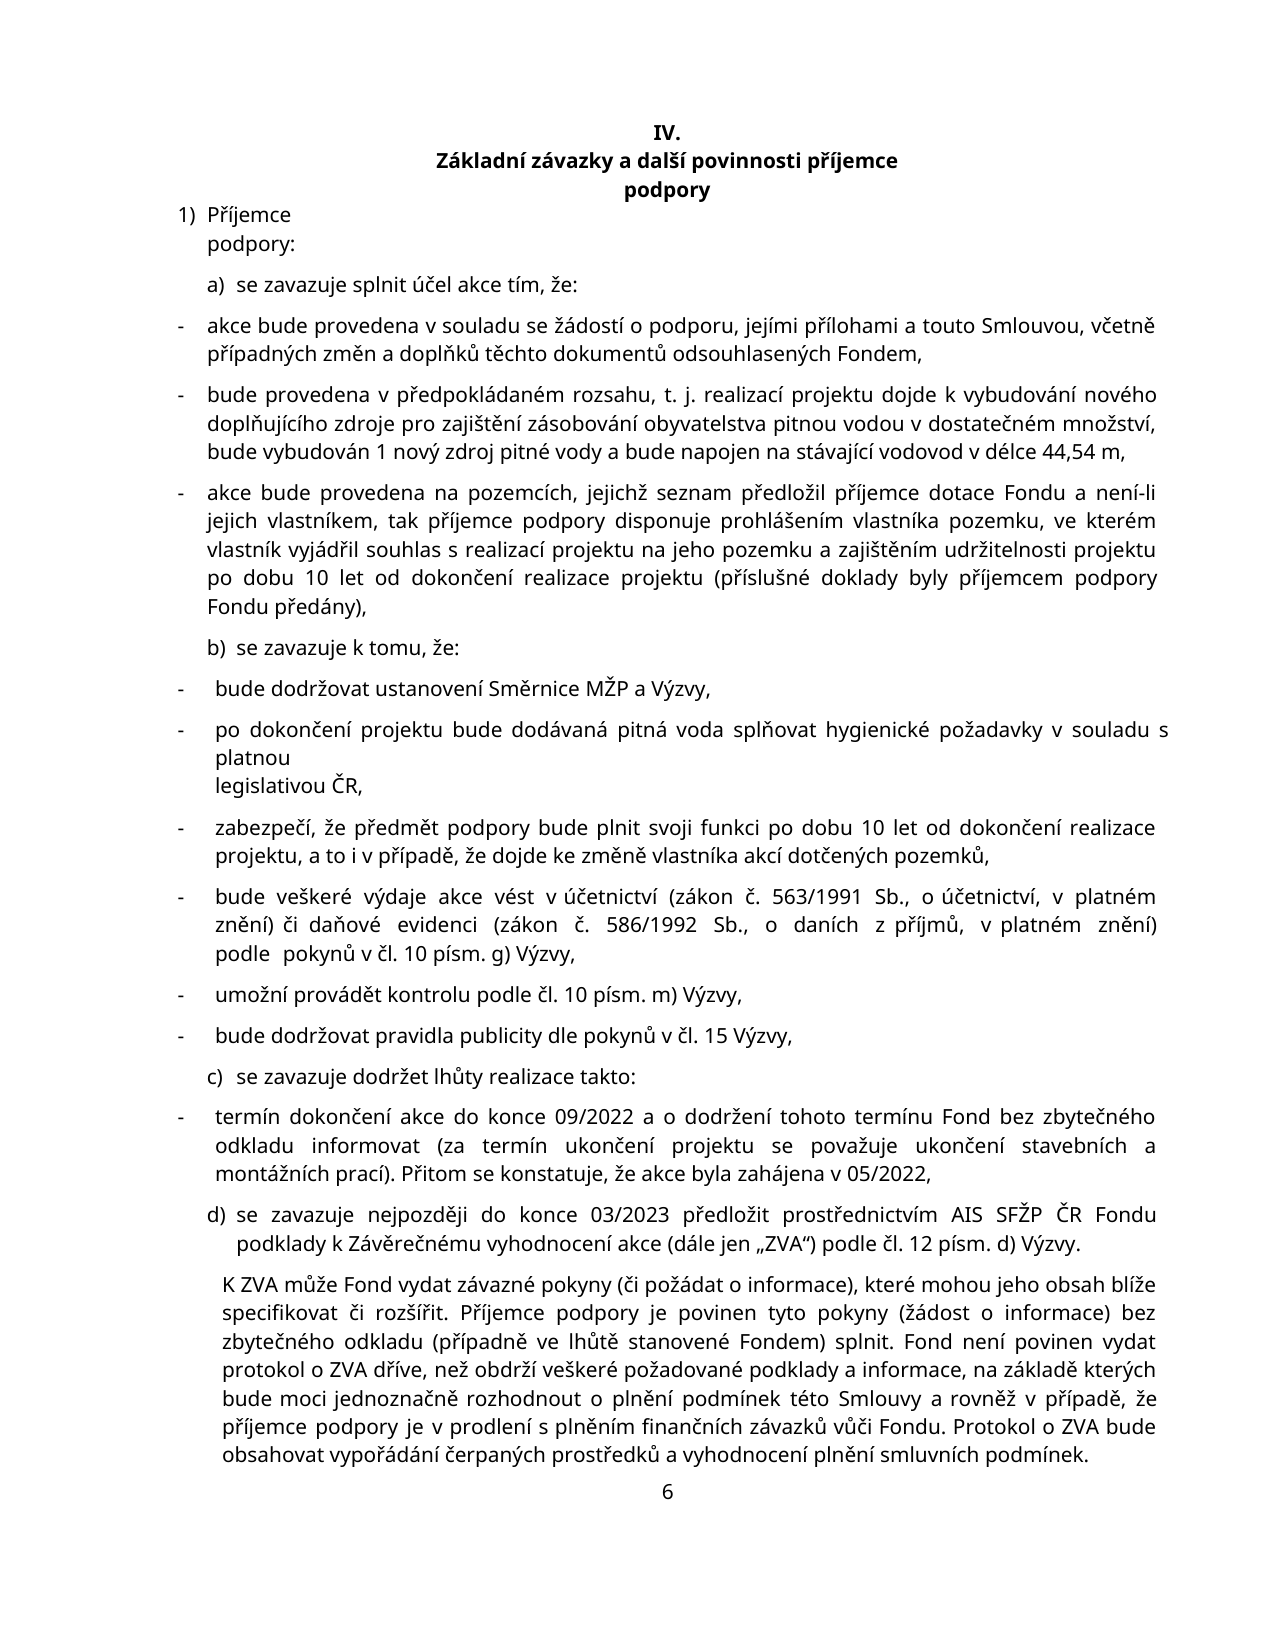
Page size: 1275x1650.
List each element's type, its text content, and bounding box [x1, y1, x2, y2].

list po dokončení projektu bude dodávaná pitná voda splňovat hygienické požadavky v souladu s platnou [177, 715, 1169, 772]
list zabezpečí, že předmět podpory bude plnit svoji funkci po dobu 10 let od dokončení realizace projektu, a to i v případě, že dojde ke změně vlastníka akcí dotčených pozemků, [177, 813, 1157, 869]
subtitle Základní závazky a další povinnosti příjemce podpory [404, 146, 930, 203]
list akce bude provedena na pozemcích, jejichž seznam předložil příjemce dotace Fondu a není-li jejich vlastníkem, tak příjemce podpory disponuje prohlášením vlastníka pozemku, ve kterém vlastník vyjádřil souhlas s realizací projektu na jeho pozemku a zajištěním udržitelnosti projektu po dobu 10 let od dokončení realizace projektu (příslušné doklady byly příjemcem podpory Fondu předány), [177, 478, 1157, 620]
list umožní provádět kontrolu podle čl. 10 písm. m) Výzvy, [177, 980, 1169, 1008]
list bude dodržovat ustanovení Směrnice MŽP a Výzvy, [177, 674, 1169, 702]
list se zavazuje splnit účel akce tím, že: [207, 270, 1169, 298]
list se zavazuje nejpozději do konce 03/2023 předložit prostřednictvím AIS SFŽP ČR Fondu podklady k Závěrečnému vyhodnocení akce (dále jen „ZVA“) podle čl. 12 písm. d) Výzvy. [207, 1200, 1157, 1257]
list bude provedena v předpokládaném rozsahu, t. j. realizací projektu dojde k vybudování nového doplňujícího zdroje pro zajištění zásobování obyvatelstva pitnou vodou v dostatečném množství, bude vybudován 1 nový zdroj pitné vody a bude napojen na stávající vodovod v délce 44,54 m, [177, 380, 1157, 466]
text legislativou ČR, [215, 772, 1169, 800]
list Příjemce podpory: [177, 201, 373, 257]
text K ZVA může Fond vydat závazné pokyny (či požádat o informace), které mohou jeho obsah blíže specifikovat či rozšířit. Příjemce podpory je povinen tyto pokyny (žádost o informace) bez zbytečného odkladu (případně ve lhůtě stanovené Fondem) splnit. Fond není povinen vydat protokol o ZVA dříve, než obdrží veškeré požadované podklady a informace, na základě kterých bude moci jednoznačně rozhodnout o plnění podmínek této Smlouvy a rovněž v případě, že příjemce podpory je v prodlení s plněním finančních závazků vůči Fondu. Protokol o ZVA bude obsahovat vypořádání čerpaných prostředků a vyhodnocení plnění smluvních podmínek. [222, 1270, 1157, 1469]
list bude veškeré výdaje akce vést v účetnictví (zákon č. 563/1991 Sb., o účetnictví, v platném znění) či daňové evidenci (zákon č. 586/1992 Sb., o daních z příjmů, v platném znění) podle pokynů v čl. 10 písm. g) Výzvy, [177, 882, 1157, 967]
list se zavazuje k tomu, že: [207, 633, 1169, 661]
list termín dokončení akce do konce 09/2022 a o dodržení tohoto termínu Fond bez zbytečného odkladu informovat (za termín ukončení projektu se považuje ukončení stavebních a montážních prací). Přitom se konstatuje, že akce byla zahájena v 05/2022, [177, 1102, 1157, 1188]
list bude dodržovat pravidla publicity dle pokynů v čl. 15 Výzvy, [177, 1021, 1169, 1049]
list akce bude provedena v souladu se žádostí o podporu, jejími přílohami a touto Smlouvou, včetně případných změn a doplňků těchto dokumentů odsouhlasených Fondem, [177, 311, 1157, 368]
text IV. [652, 118, 682, 146]
list se zavazuje dodržet lhůty realizace takto: [207, 1062, 1169, 1090]
